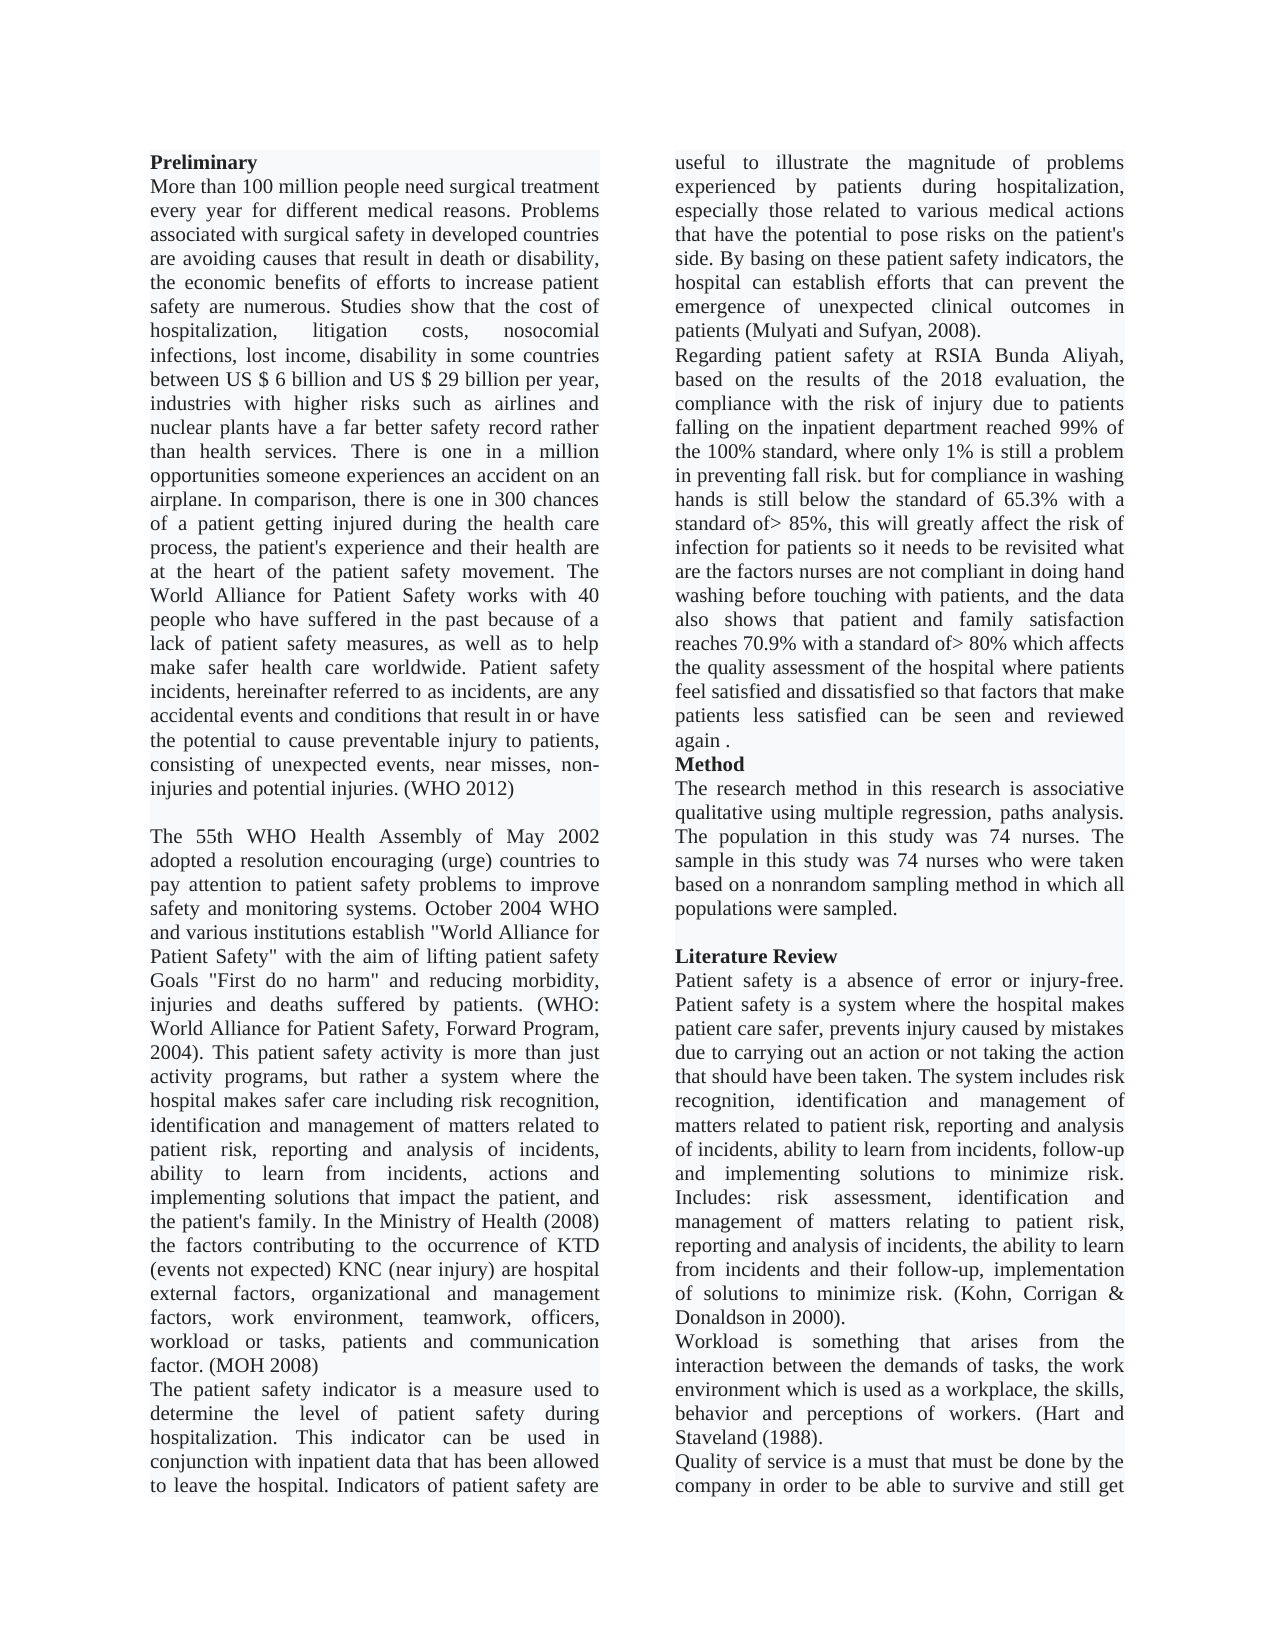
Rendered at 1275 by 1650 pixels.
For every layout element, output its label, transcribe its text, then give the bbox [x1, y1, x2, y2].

text The research method in this research is associative qualitative using multiple regression, paths analysis. The population in this study was 74 nurses. The sample in this study was 74 nurses who were taken based on a nonrandom sampling method in which all populations were sampled. [675, 776, 1125, 920]
text Patient safety is a absence of error or injury-free. Patient safety is a system where the hospital makes patient care safer, prevents injury caused by mistakes due to carrying out an action or not taking the action that should have been taken. The system includes risk recognition, identification and management of matters related to patient risk, reporting and analysis of incidents, ability to learn from incidents, follow-up and implementing solutions to minimize risk. Includes: risk assessment, identification and management of matters relating to patient risk, reporting and analysis of incidents, the ability to learn from incidents and their follow-up, implementation of solutions to minimize risk. (Kohn, Corrigan & Donaldson in 2000). [675, 968, 1125, 1329]
text The 55th WHO Health Assembly of May 2002 adopted a resolution encouraging (urge) countries to pay attention to patient safety problems to improve safety and monitoring systems. October 2004 WHO and various institutions establish "World Alliance for Patient Safety" with the aim of lifting patient safety Goals "First do no harm" and reducing morbidity, injuries and deaths suffered by patients. (WHO: World Alliance for Patient Safety, Forward Program, 2004). This patient safety activity is more than just activity programs, but rather a system where the hospital makes safer care including risk recognition, identification and management of matters related to patient risk, reporting and analysis of incidents, ability to learn from incidents, actions and implementing solutions that impact the patient, and the patient's family. In the Ministry of Health (2008) the factors contributing to the occurrence of KTD (events not expected) KNC (near injury) are hospital external factors, organizational and management factors, work environment, teamwork, officers, workload or tasks, patients and communication factor. (MOH 2008) [150, 824, 600, 1377]
text Method [675, 752, 1125, 776]
text Literature Review [675, 944, 1125, 968]
text More than 100 million people need surgical treatment every year for different medical reasons. Problems associated with surgical safety in developed countries are avoiding causes that result in death or disability, the economic benefits of efforts to increase patient safety are numerous. Studies show that the cost of hospitalization, litigation costs, nosocomial infections, lost income, disability in some countries between US $ 6 billion and US $ 29 billion per year, industries with higher risks such as airlines and nuclear plants have a far better safety record rather than health services. There is one in a million opportunities someone experiences an accident on an airplane. In comparison, there is one in 300 chances of a patient getting injured during the health care process, the patient's experience and their health are at the heart of the patient safety movement. The World Alliance for Patient Safety works with 40 people who have suffered in the past because of a lack of patient safety measures, as well as to help make safer health care worldwide. Patient safety incidents, hereinafter referred to as incidents, are any accidental events and conditions that result in or have the potential to cause preventable injury to patients, consisting of unexpected events, near misses, non-injuries and potential injuries. (WHO 2012) [150, 174, 600, 800]
text Workload is something that arises from the interaction between the demands of tasks, the work environment which is used as a workplace, the skills, behavior and perceptions of workers. (Hart and Staveland (1988). [675, 1329, 1125, 1449]
text Regarding patient safety at RSIA Bunda Aliyah, based on the results of the 2018 evaluation, the compliance with the risk of injury due to patients falling on the inpatient department reached 99% of the 100% standard, where only 1% is still a problem in preventing fall risk. but for compliance in washing hands is still below the standard of 65.3% with a standard of> 85%, this will greatly affect the risk of infection for patients so it needs to be revisited what are the factors nurses are not compliant in doing hand washing before touching with patients, and the data also shows that patient and family satisfaction reaches 70.9% with a standard of> 80% which affects the quality assessment of the hospital where patients feel satisfied and dissatisfied so that factors that make patients less satisfied can be seen and reviewed again . [675, 342, 1125, 752]
text The patient safety indicator is a measure used to determine the level of patient safety during hospitalization. This indicator can be used in conjunction with inpatient data that has been allowed to leave the hospital. Indicators of patient safety are useful to illustrate the magnitude of problems experienced by patients during hospitalization, especially those related to various medical actions that have the potential to pose risks on the patient's side. By basing on these patient safety indicators, the hospital can establish efforts that can prevent the emergence of unexpected clinical outcomes in patients (Mulyati and Sufyan, 2008). [150, 1377, 600, 1497]
text The patient safety indicator is a measure used to determine the level of patient safety during hospitalization. This indicator can be used in conjunction with inpatient data that has been allowed to leave the hospital. Indicators of patient safety are useful to illustrate the magnitude of problems experienced by patients during hospitalization, especially those related to various medical actions that have the potential to pose risks on the patient's side. By basing on these patient safety indicators, the hospital can establish efforts that can prevent the emergence of unexpected clinical outcomes in patients (Mulyati and Sufyan, 2008). [675, 150, 1125, 342]
text Preliminary [150, 150, 600, 174]
